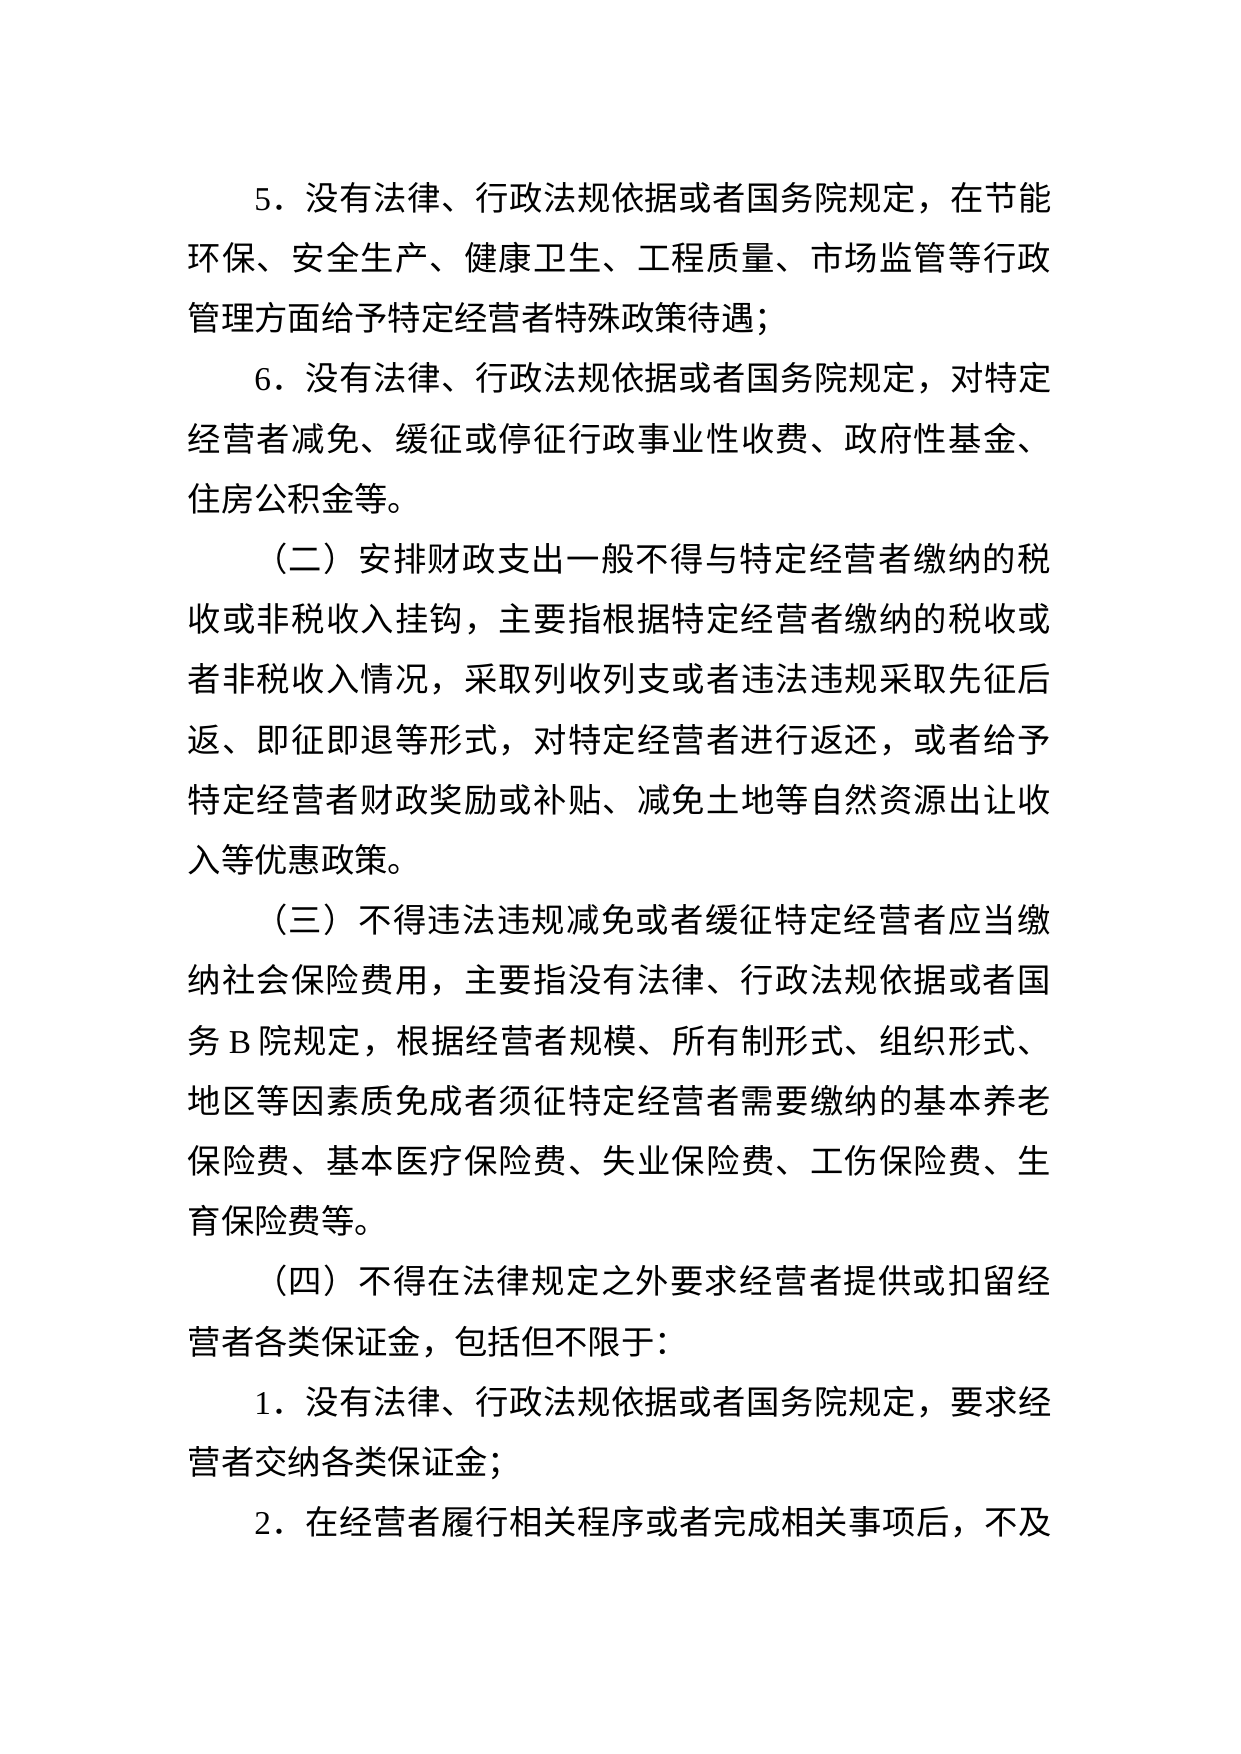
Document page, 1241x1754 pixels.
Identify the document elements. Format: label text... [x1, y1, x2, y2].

text 5．没有法律、行政法规依据或者国务院规定，在节能环保、安全生产、健康卫生、工程质量、市场监管等行政管理方面给予特定经营者特殊政策待遇； [187, 162, 1053, 343]
text 6．没有法律、行政法规依据或者国务院规定，对特定经营者减免、缓征或停征行政事业性收费、政府性基金、住房公积金等。 [187, 343, 1053, 523]
text （二）安排财政支出一般不得与特定经营者缴纳的税收或非税收入挂钩，主要指根据特定经营者缴纳的税收或者非税收入情况，采取列收列支或者违法违规采取先征后返、即征即退等形式，对特定经营者进行返还，或者给予特定经营者财政奖励或补贴、减免土地等自然资源出让收入等优惠政策。 [187, 523, 1053, 884]
text （四）不得在法律规定之外要求经营者提供或扣留经营者各类保证金，包括但不限于： [187, 1246, 1053, 1366]
text （三）不得违法违规减免或者缓征特定经营者应当缴纳社会保险费用，主要指没有法律、行政法规依据或者国务B院规定，根据经营者规模、所有制形式、组织形式、地区等因素质免成者须征特定经营者需要缴纳的基本养老保险费、基本医疗保险费、失业保险费、工伤保险费、生育保险费等。 [187, 884, 1053, 1246]
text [187, 1487, 1053, 1547]
text 1．没有法律、行政法规依据或者国务院规定，要求经营者交纳各类保证金； [187, 1366, 1053, 1487]
